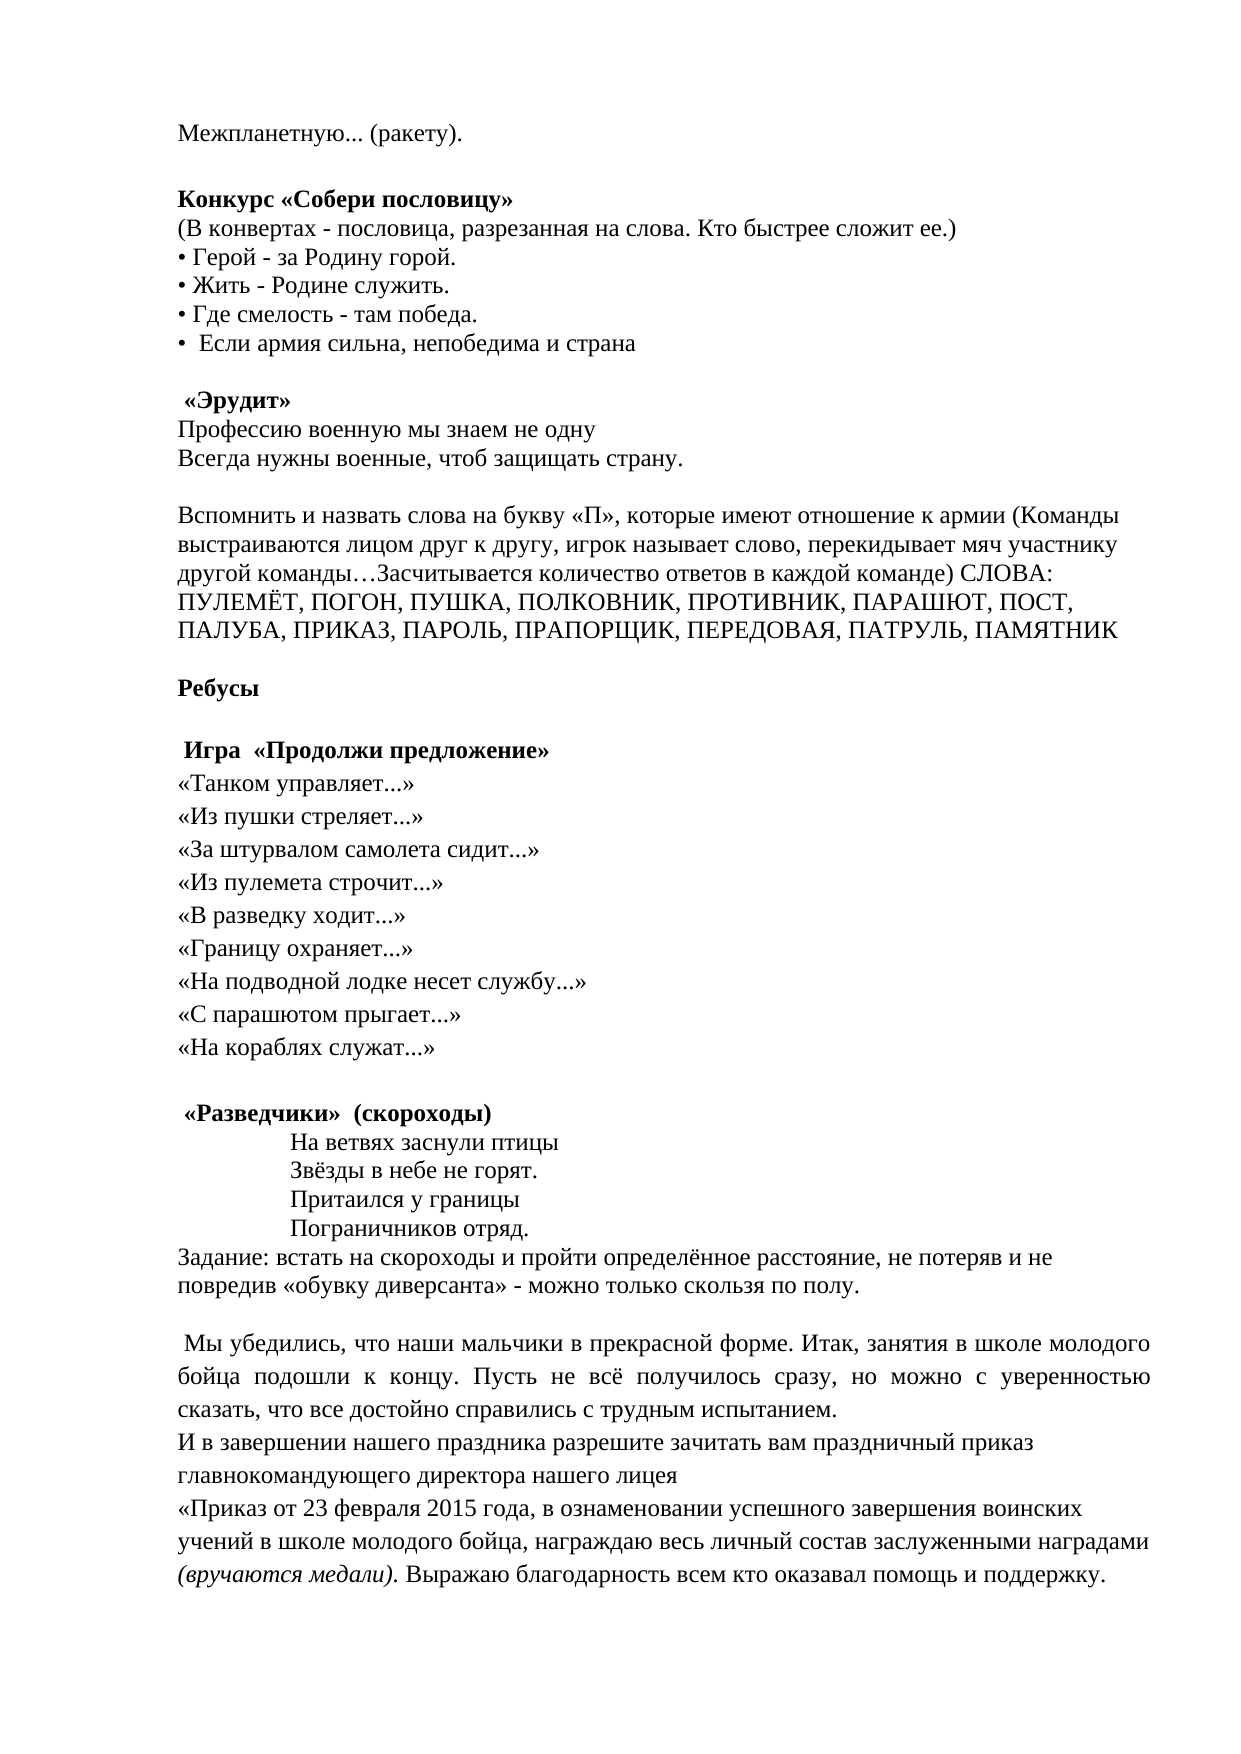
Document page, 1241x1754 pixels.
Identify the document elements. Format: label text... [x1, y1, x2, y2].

text «В разведку ходит...» [177, 900, 1152, 928]
text Конкурс «Собери пословицу» [177, 184, 1152, 213]
text «Из пулемета строчит...» [177, 867, 1152, 896]
text Задание: встать на скороходы и пройти определённое расстояние, не потеряв и не повредив «обувку диверсанта» - можно только скользя по полу. [177, 1242, 1152, 1299]
text «На кораблях служат...» [177, 1032, 1152, 1061]
text Ребусы [177, 644, 1152, 702]
text • Герой - за Родину горой. [177, 242, 1152, 270]
text «Разведчики» (скороходы) На ветвях заснули птицы Звёзды в небе не горят. Притаился у границы Пограничников отряд. [177, 1098, 1152, 1242]
text «На подводной лодке несет службу...» [177, 966, 1152, 994]
text Игра «Продолжи предложение» [177, 735, 1152, 763]
text • Где смелость - там победа. [177, 299, 1152, 328]
text Межпланетную... (ракету). [177, 118, 1152, 180]
text «Границу охраняет...» [177, 933, 1152, 962]
text «За штурвалом самолета сидит...» [177, 834, 1152, 862]
text «Эрудит» [177, 385, 1152, 414]
text Мы убедились, что наши мальчики в прекрасной форме. Итак, занятия в школе молодого бойца подошли к концу. Пусть не всё получилось сразу, но можно с уверенностью сказать, что все достойно справились с трудным испытанием. [177, 1328, 1152, 1423]
text • Если армия сильна, непобедима и страна [177, 328, 1152, 357]
text «Танком управляет...» [177, 768, 1152, 796]
text Вспомнить и назвать слова на букву «П», которые имеют отношение к армии (Команды выстраиваются лицом друг к другу, игрок называет слово, перекидывает мяч участнику другой команды…Засчитывается количество ответов в каждой команде) СЛОВА: ПУЛЕМЁТ, ПОГОН, ПУШКА, ПОЛКОВНИК, ПРОТИВНИК, ПАРАШЮТ, ПОСТ, ПАЛУБА, ПРИКАЗ, ПАРОЛЬ, ПРАПОРЩИК, ПЕРЕДОВАЯ, ПАТРУЛЬ, ПАМЯТНИК [177, 500, 1152, 644]
text Профессию военную мы знаем не одну Всегда нужны военные, чтоб защищать страну. [177, 414, 1152, 500]
text • Жить - Родине служить. [177, 270, 1152, 299]
text «С парашютом прыгает...» [177, 999, 1152, 1028]
text (В конвертах - пословица, разрезанная на слова. Кто быстрее сложит ее.) [177, 213, 1152, 242]
text «Из пушки стреляет...» [177, 801, 1152, 829]
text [177, 1427, 1152, 1588]
